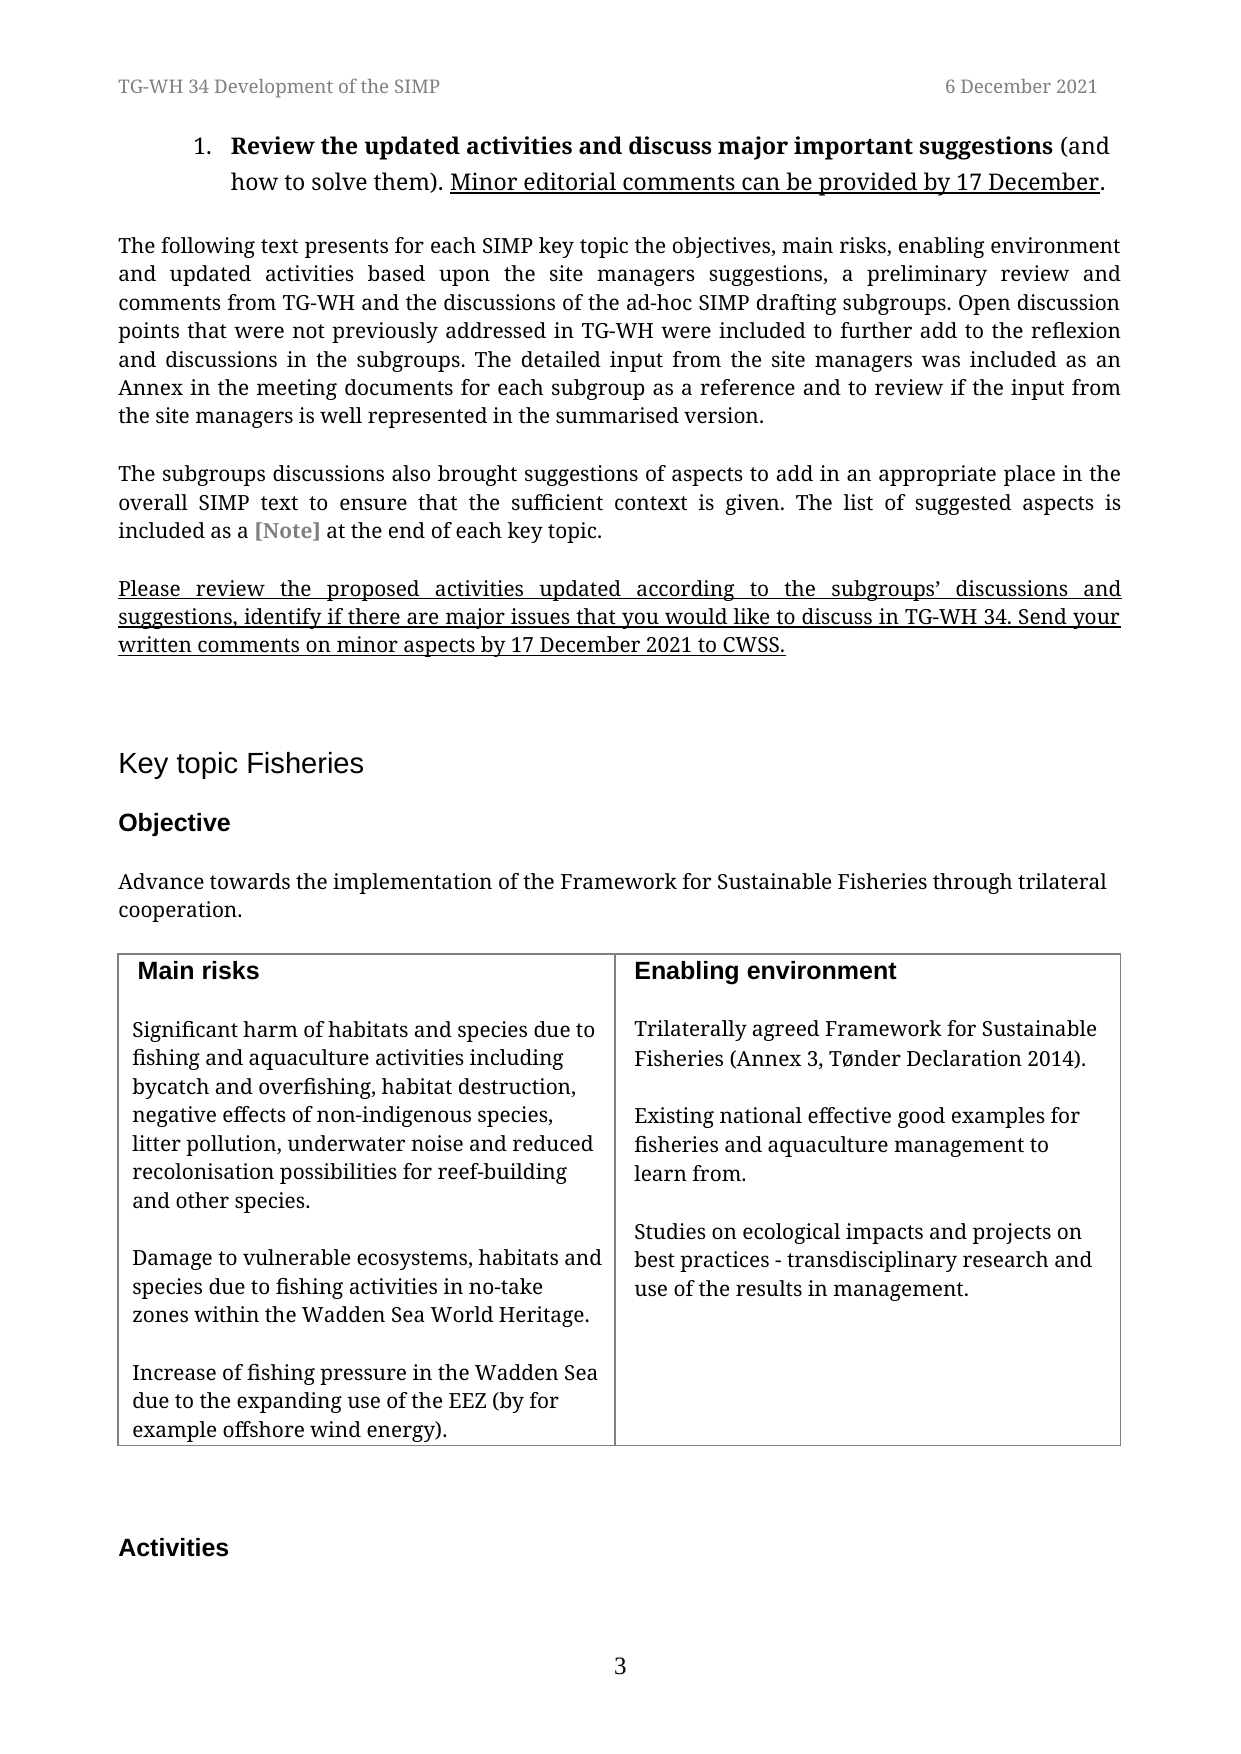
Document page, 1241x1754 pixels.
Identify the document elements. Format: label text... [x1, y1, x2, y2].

text Please review the proposed activities updated according to the subgroups’ discussions and suggestions, identify if there are major issues that you would like to discuss in TG-WH 34. Send your written comments on minor aspects by 17 December 2021 to CWSS. [118, 599, 1122, 659]
text Objective [118, 808, 1122, 838]
text Activities [118, 1533, 1122, 1562]
text The subgroups discussions also brought suggestions of aspects to add in an appropriate place in the overall SIMP text to ensure that the sufficient context is given. The list of suggested aspects is included as a [Note] at the end of each key topic. [118, 459, 1122, 544]
list Review the updated activities and discuss major important suggestions (and how to solve them). Minor editorial comments can be provided by 17 December. [193, 130, 1122, 197]
table_header Main risks Significant harm of habitats and species due to fishing and aquaculture activities including bycatch and overfishing, habitat destruction, negative effects of non-indigenous species, litter pollution, underwater noise and reduced recolonisation possibilities for reef-building and other species. Damage to vulnerable ecosystems, habitats and species due to fishing activities in no-take zones within the Wadden Sea World Heritage. Increase of fishing pressure in the Wadden Sea due to the expanding use of the EEZ (by for example offshore wind energy). [119, 955, 614, 1445]
text Advance towards the implementation of the Framework for Sustainable Fisheries through trilateral cooperation. [118, 867, 1122, 924]
text Key topic Fisheries [118, 746, 1122, 779]
table_header Enabling environment Trilaterally agreed Framework for Sustainable Fisheries (Annex 3, Tønder Declaration 2014). Existing national effective good examples for fisheries and aquaculture management to learn from. Studies on ecological impacts and projects on best practices - transdisciplinary research and use of the results in management. [616, 955, 1120, 1445]
text The following text presents for each SIMP key topic the objectives, main risks, enabling environment and updated activities based upon the site managers suggestions, a preliminary review and comments from TG-WH and the discussions of the ad-hoc SIMP drafting subgroups. Open discussion points that were not previously addressed in TG-WH were included to further add to the reflexion and discussions in the subgroups. The detailed input from the site managers was included as an Annex in the meeting documents for each subgroup as a reference and to review if the input from the site managers is well represented in the summarised version. [118, 231, 1122, 430]
text Please review the proposed activities updated according to the subgroups’ discussions and suggestions, identify if there are major issues that you would like to discuss in TG-WH 34. Send your written comments on minor aspects by 17 December 2021 to CWSS. [118, 574, 1122, 598]
